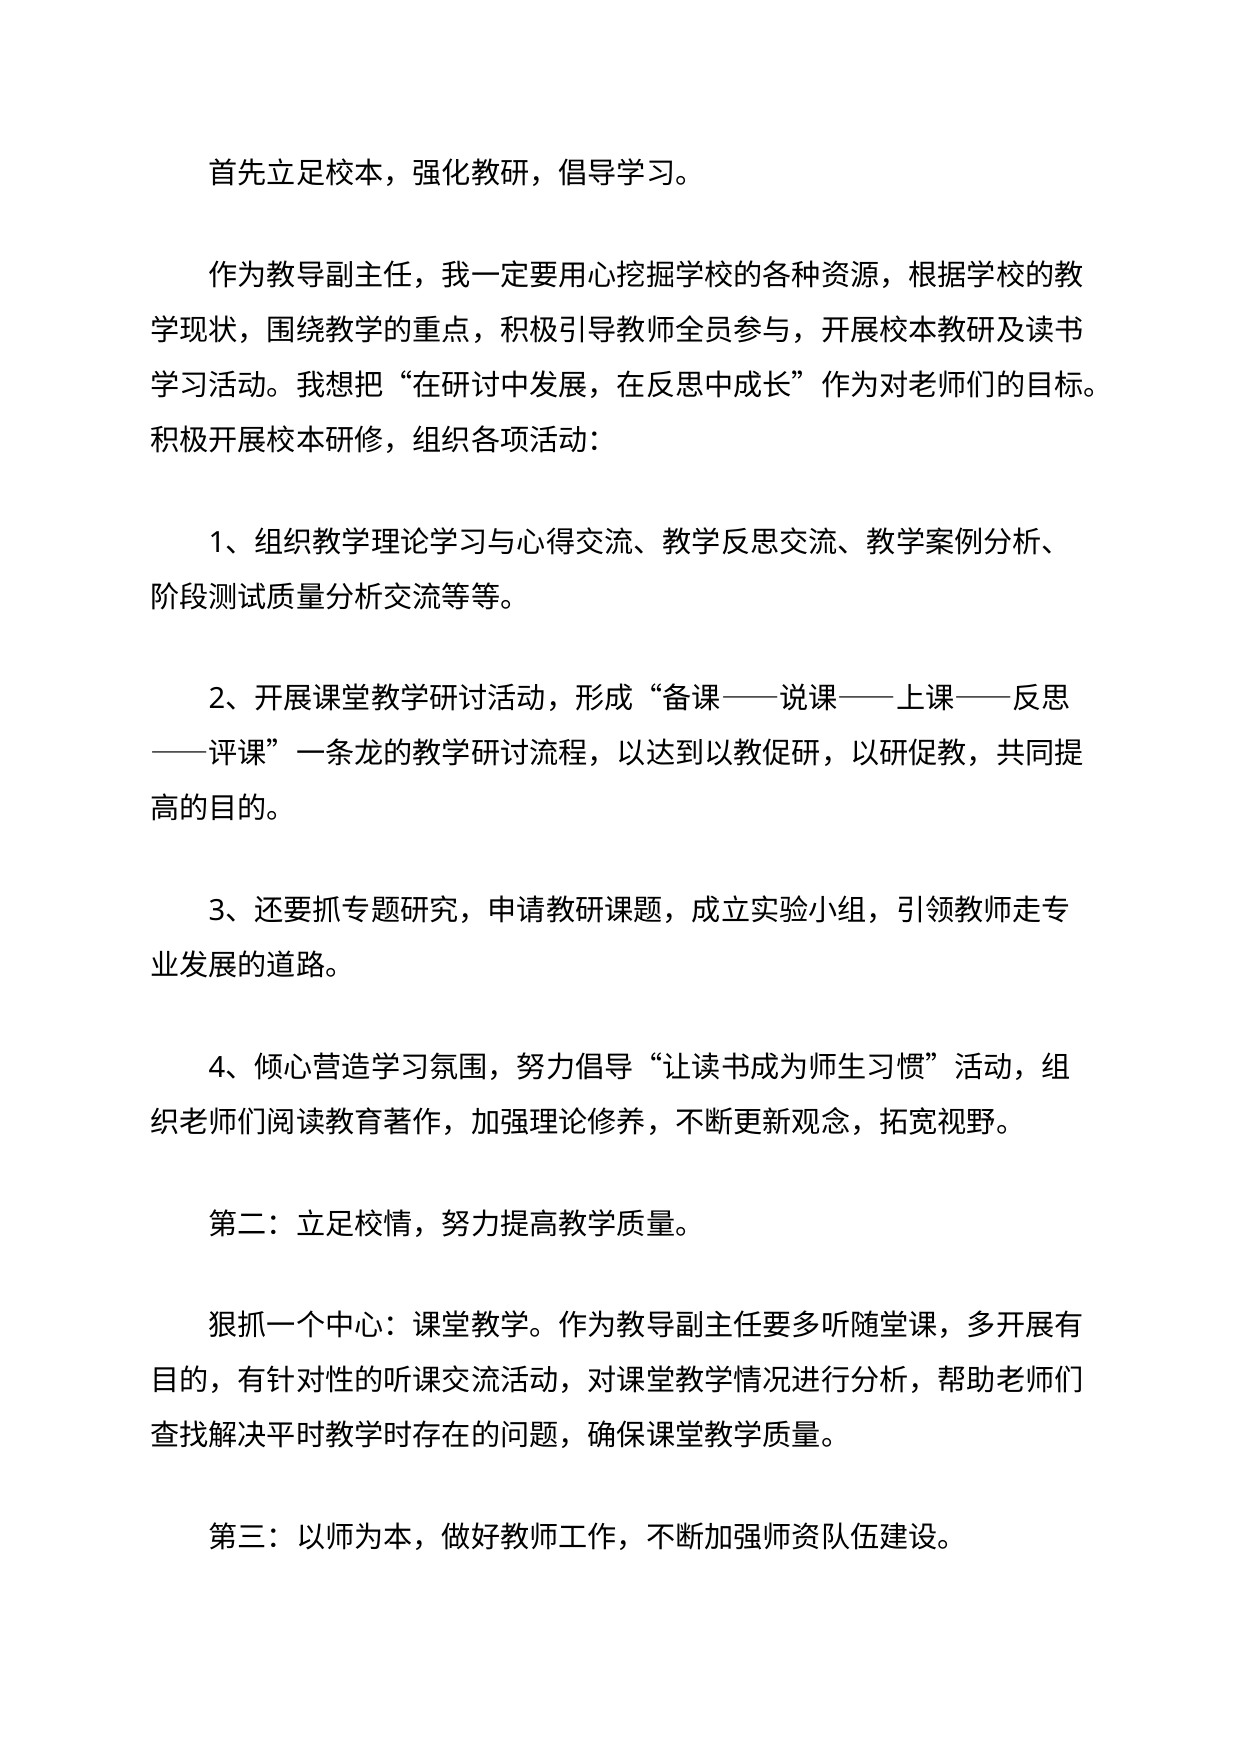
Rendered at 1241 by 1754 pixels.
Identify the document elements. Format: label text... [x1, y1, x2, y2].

text 第三：以师为本，做好教师工作，不断加强师资队伍建设。 [150, 1513, 1090, 1556]
text 2、开展课堂教学研讨活动，形成“备课——说课——上课——反思——评课”一条龙的教学研讨流程，以达到以教促研，以研促教，共同提高的目的。 [150, 675, 1090, 827]
text 第二：立足校情，努力提高教学质量。 [150, 1200, 1090, 1242]
text 1、组织教学理论学习与心得交流、教学反思交流、教学案例分析、阶段测试质量分析交流等等。 [150, 518, 1090, 616]
text 作为教导副主任，我一定要用心挖掘学校的各种资源，根据学校的教学现状，围绕教学的重点，积极引导教师全员参与，开展校本教研及读书学习活动。我想把“在研讨中发展，在反思中成长”作为对老师们的目标。积极开展校本研修，组织各项活动： [150, 252, 1090, 459]
text 3、还要抓专题研究，申请教研课题，成立实验小组，引领教师走专业发展的道路。 [150, 887, 1090, 984]
text 首先立足校本，强化教研，倡导学习。 [150, 150, 1090, 192]
text 狠抓一个中心：课堂教学。作为教导副主任要多听随堂课，多开展有目的，有针对性的听课交流活动，对课堂教学情况进行分析，帮助老师们查找解决平时教学时存在的问题，确保课堂教学质量。 [150, 1302, 1090, 1454]
text 4、倾心营造学习氛围，努力倡导“让读书成为师生习惯”活动，组织老师们阅读教育著作，加强理论修养，不断更新观念，拓宽视野。 [150, 1043, 1090, 1141]
